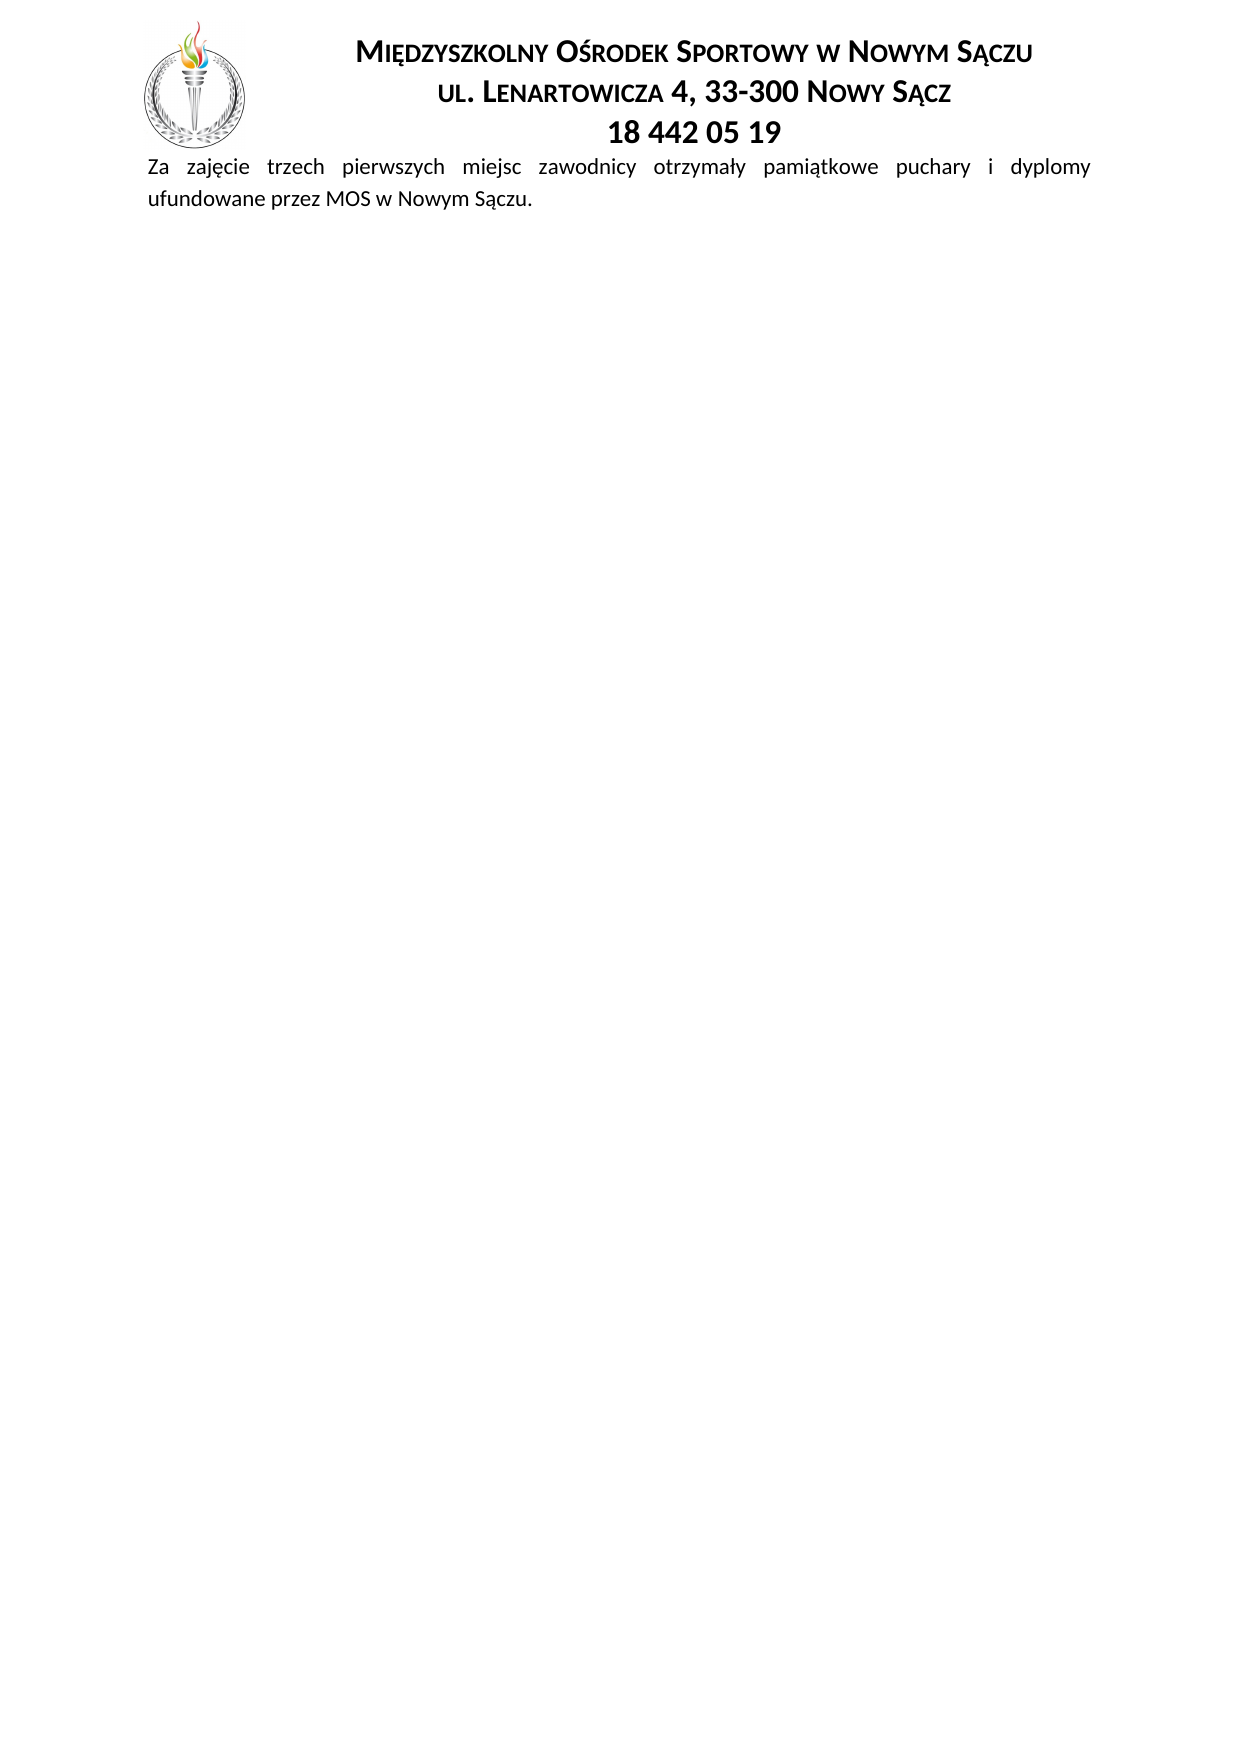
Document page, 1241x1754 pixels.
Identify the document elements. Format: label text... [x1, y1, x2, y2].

text Za zajęcie trzech pierwszych miejsc zawodnicy otrzymały pamiątkowe puchary i dyplomy ufundowane przez MOS w Nowym Sączu. [148, 152, 1093, 212]
picture [142, 20, 246, 149]
